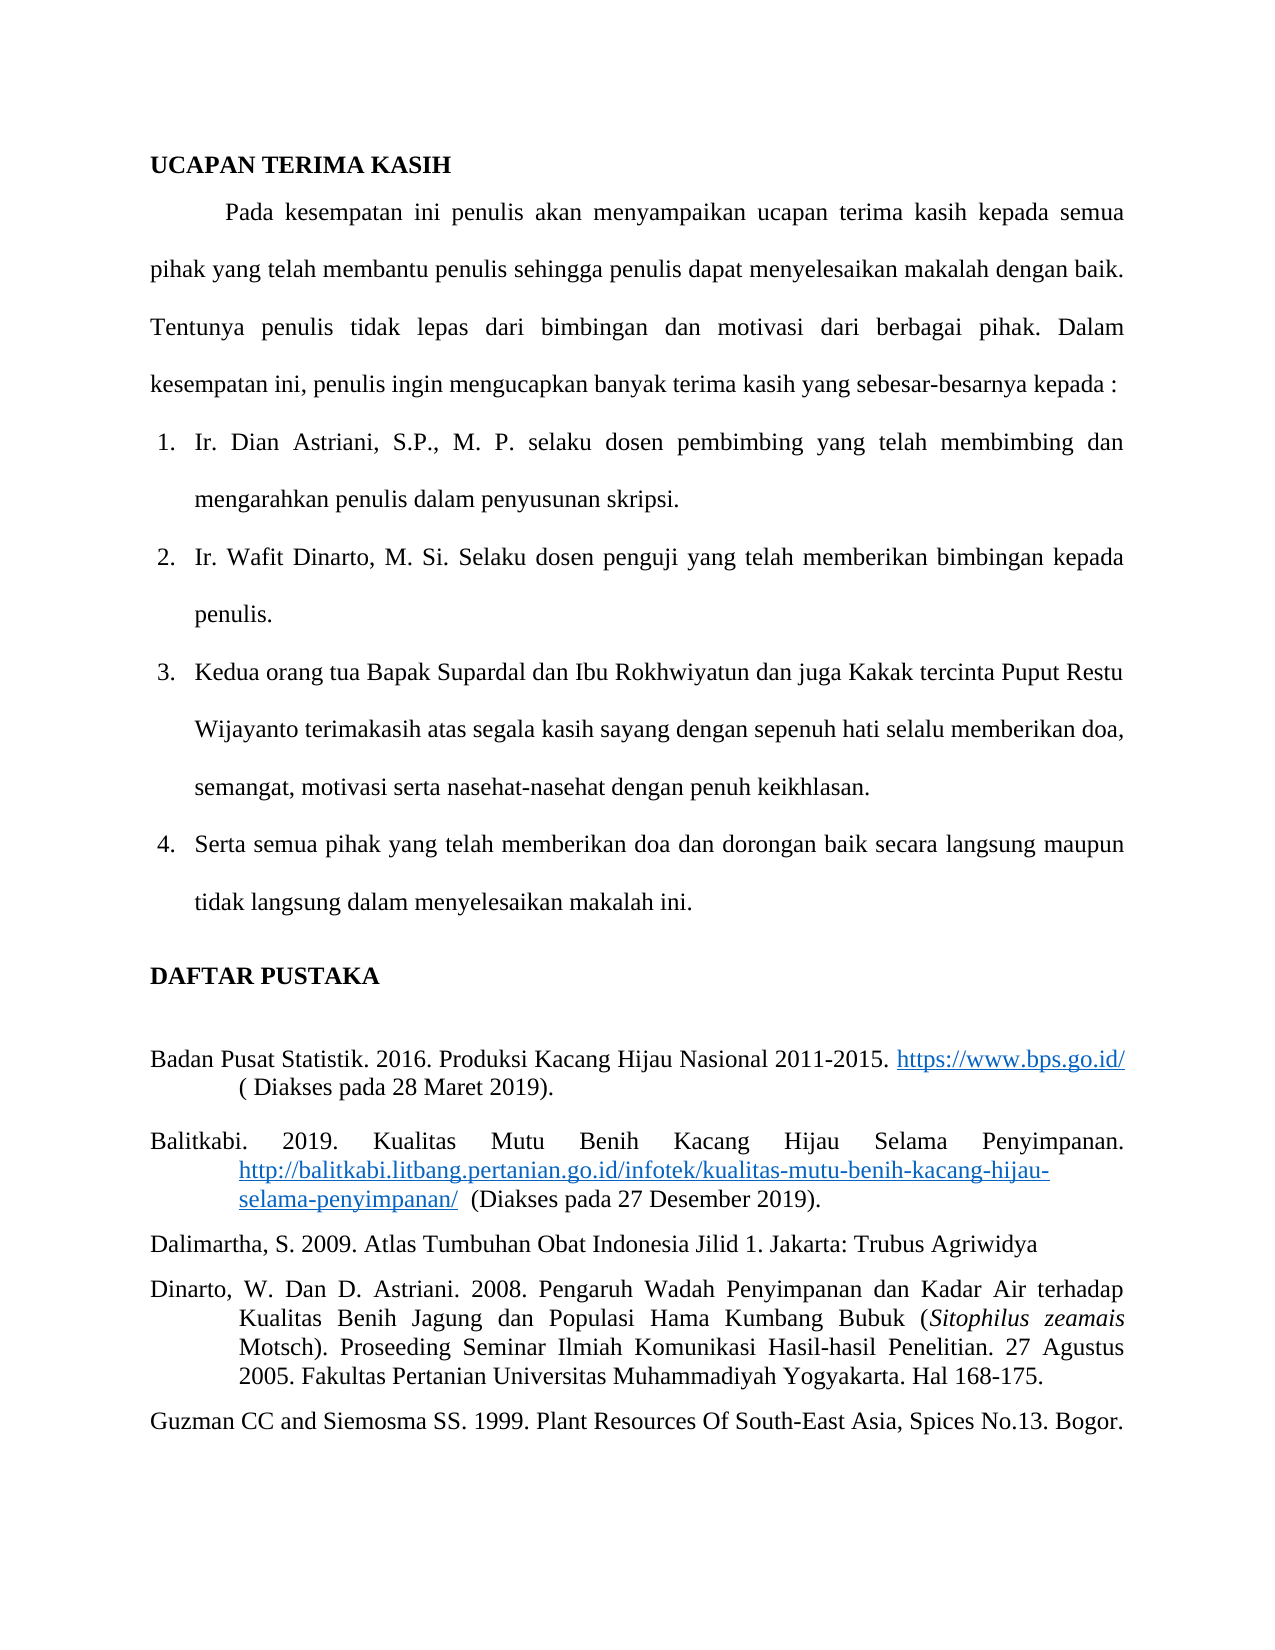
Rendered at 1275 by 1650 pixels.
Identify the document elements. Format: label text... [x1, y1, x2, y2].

list Kedua orang tua Bapak Supardal dan Ibu Rokhwiyatun dan juga Kakak tercinta Puput Restu Wijayanto terimakasih atas segala kasih sayang dengan sepenuh hati selalu memberikan doa, semangat, motivasi serta nasehat-nasehat dengan penuh keikhlasan. [157, 657, 1125, 801]
text Pada kesempatan ini penulis akan menyampaikan ucapan terima kasih kepada semua pihak yang telah membantu penulis sehingga penulis dapat menyelesaikan makalah dengan baik. Tentunya penulis tidak lepas dari bimbingan dan motivasi dari berbagai pihak. Dalam kesempatan ini, penulis ingin mengucapkan banyak terima kasih yang sebesar-besarnya kepada : [150, 197, 1125, 398]
text Dalimartha, S. 2009. Atlas Tumbuhan Obat Indonesia Jilid 1. Jakarta: Trubus Agriwidya [150, 1229, 1125, 1258]
text Balitkabi. 2019. Kualitas Mutu Benih Kacang Hijau Selama Penyimpanan. http://balitkabi.litbang.pertanian.go.id/infotek/kualitas-mutu-benih-kacang-hijau-selama-penyimpanan/ (Diakses pada 27 Desember 2019). [150, 1126, 1125, 1212]
text Badan Pusat Statistik. 2016. Produksi Kacang Hijau Nasional 2011-2015. https://www.bps.go.id/ ( Diakses pada 28 Maret 2019). [150, 1044, 1125, 1101]
text Dinarto, W. Dan D. Astriani. 2008. Pengaruh Wadah Penyimpanan dan Kadar Air terhadap Kualitas Benih Jagung dan Populasi Hama Kumbang Bubuk (Sitophilus zeamais Motsch). Proseeding Seminar Ilmiah Komunikasi Hasil-hasil Penelitian. 27 Agustus 2005. Fakultas Pertanian Universitas Muhammadiyah Yogyakarta. Hal 168-175. [150, 1274, 1125, 1389]
text Guzman CC and Siemosma SS. 1999. Plant Resources Of South-East Asia, Spices No.13. Bogor. [150, 1406, 1125, 1435]
list Ir. Wafit Dinarto, M. Si. Selaku dosen penguji yang telah memberikan bimbingan kepada penulis. [157, 542, 1125, 628]
list Serta semua pihak yang telah memberikan doa dan dorongan baik secara langsung maupun tidak langsung dalam menyelesaikan makalah ini. [157, 829, 1125, 916]
text DAFTAR PUSTAKA [150, 961, 1125, 990]
list Ir. Dian Astriani, S.P., M. P. selaku dosen pembimbing yang telah membimbing dan mengarahkan penulis dalam penyusunan skripsi. [157, 427, 1125, 513]
text UCAPAN TERIMA KASIH [150, 150, 1125, 179]
